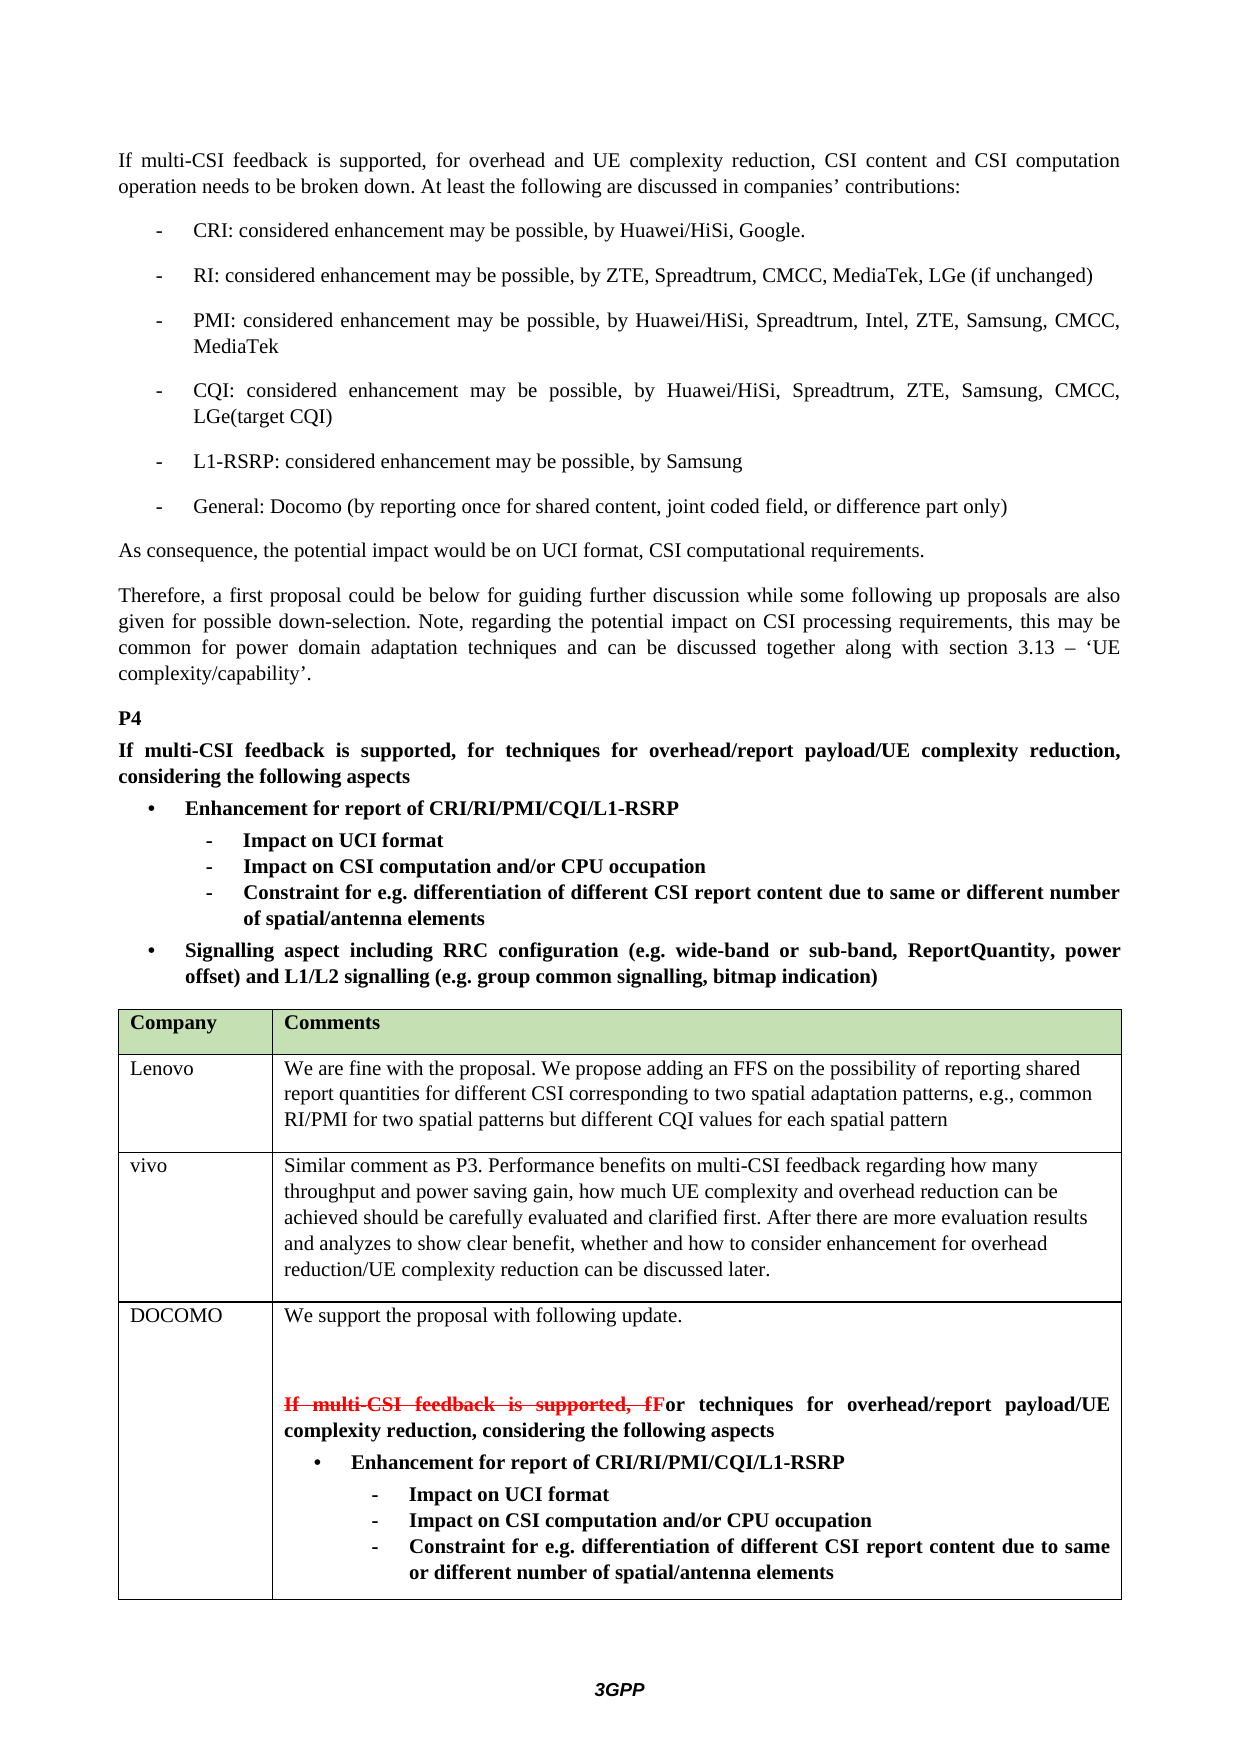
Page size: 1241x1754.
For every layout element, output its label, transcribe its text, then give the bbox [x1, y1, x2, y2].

list CQI: considered enhancement may be possible, by Huawei/HiSi, Spreadtrum, ZTE, Samsung, CMCC, LGe(target CQI) [156, 378, 1122, 428]
list CRI: considered enhancement may be possible, by Huawei/HiSi, Google. [156, 218, 1122, 242]
text As consequence, the potential impact would be on UCI format, CSI computational requirements. [118, 538, 1122, 562]
text Therefore, a first proposal could be below for guiding further discussion while some following up proposals are also given for possible down-selection. Note, regarding the potential impact on CSI processing requirements, this may be common for power domain adaptation techniques and can be discussed together along with section 3.13 – ‘UE complexity/capability’. [118, 583, 1122, 685]
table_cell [273, 1303, 1121, 1598]
list Signalling aspect including RRC configuration (e.g. wide-band or sub-band, ReportQuantity, power offset) and L1/L2 signalling (e.g. group common signalling, bitmap indication) [148, 938, 1122, 988]
table_cell Similar comment as P3. Performance benefits on multi-CSI feedback regarding how many throughput and power saving gain, how much UE complexity and overhead reduction can be achieved should be carefully evaluated and clarified first. After there are more evaluation results and analyzes to show clear benefit, whether and how to consider enhancement for overhead reduction/UE complexity reduction can be discussed later. [273, 1153, 1121, 1301]
list Impact on CSI computation and/or CPU occupation [206, 854, 1122, 878]
list Enhancement for report of CRI/RI/PMI/CQI/L1-RSRP [148, 796, 1122, 820]
list Impact on UCI format [206, 828, 1122, 852]
table_cell We are fine with the proposal. We propose adding an FFS on the possibility of reporting shared report quantities for different CSI corresponding to two spatial adaptation patterns, e.g., common RI/PMI for two spatial patterns but different CQI values for each spatial pattern [273, 1055, 1121, 1152]
text If multi-CSI feedback is supported, for overhead and UE complexity reduction, CSI content and CSI computation operation needs to be broken down. At least the following are discussed in companies’ contributions: [118, 148, 1122, 198]
list RI: considered enhancement may be possible, by ZTE, Spreadtrum, CMCC, MediaTek, LGe (if unchanged) [156, 263, 1122, 287]
table_cell DOCOMO [119, 1303, 272, 1598]
text If multi-CSI feedback is supported, for techniques for overhead/report payload/UE complexity reduction, considering the following aspects [118, 738, 1122, 788]
list PMI: considered enhancement may be possible, by Huawei/HiSi, Spreadtrum, Intel, ZTE, Samsung, CMCC, MediaTek [156, 308, 1122, 358]
list L1-RSRP: considered enhancement may be possible, by Samsung [156, 449, 1122, 473]
table_header Company [119, 1010, 272, 1054]
list Constraint for e.g. differentiation of different CSI report content due to same or different number of spatial/antenna elements [206, 880, 1122, 930]
list General: Docomo (by reporting once for shared content, joint coded field, or difference part only) [156, 494, 1122, 518]
table_cell vivo [119, 1153, 272, 1301]
text P4 [118, 706, 1122, 729]
table_cell Lenovo [119, 1055, 272, 1152]
table_header Comments [273, 1010, 1121, 1054]
